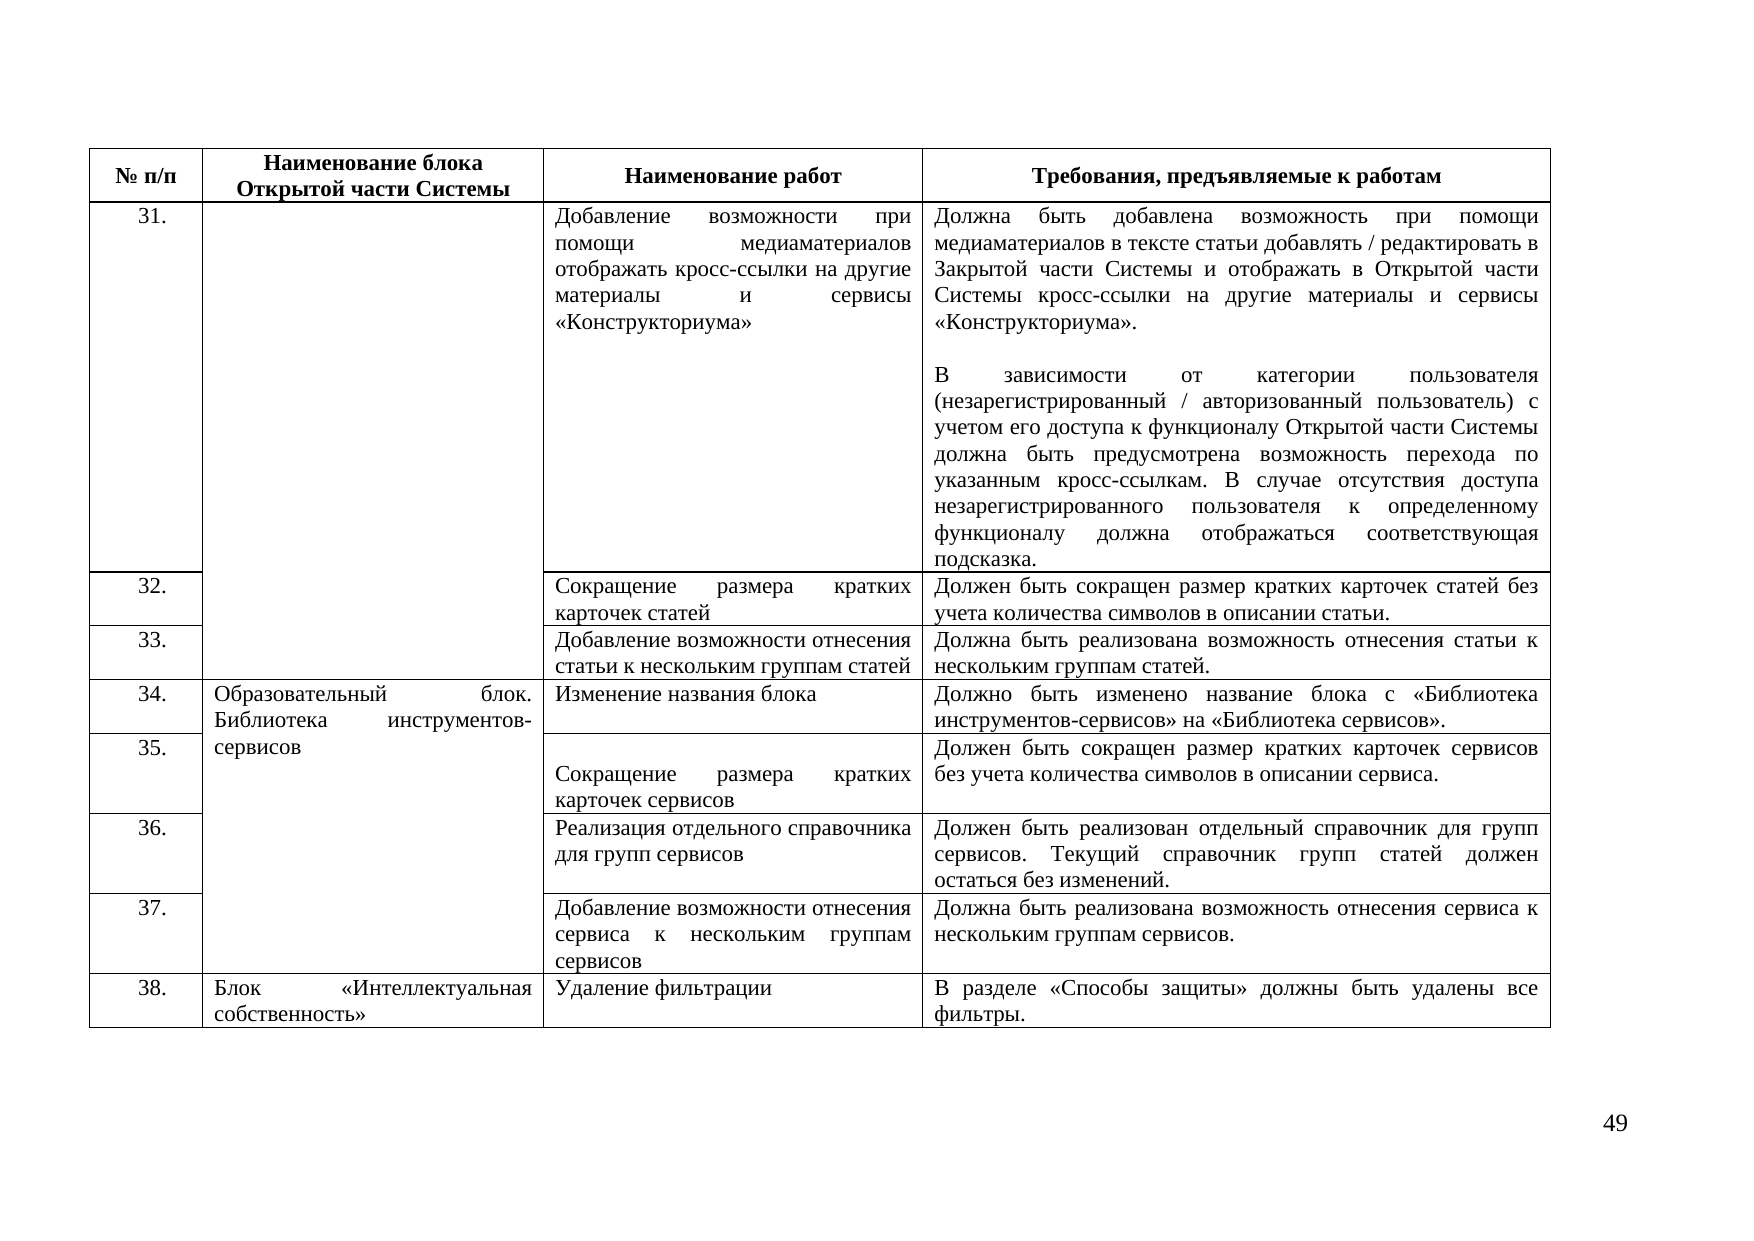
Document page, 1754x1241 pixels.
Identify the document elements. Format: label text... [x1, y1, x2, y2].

table_cell Добавление возможности отнесения сервиса к нескольким группам сервисов [544, 894, 922, 973]
table_cell Реализация отдельного справочника для групп сервисов [544, 814, 922, 893]
table_cell [90, 734, 202, 813]
table_cell [90, 573, 202, 625]
table_header Наименование работ [544, 149, 922, 201]
table_cell [90, 974, 202, 1027]
table_cell [90, 203, 202, 571]
table_cell Должна быть добавлена возможность при помощи медиаматериалов в тексте статьи добавлять / редактировать в Закрытой части Системы и отображать в Открытой части Системы кросс-ссылки на другие материалы и сервисы «Конструкториума». В зависимости от категории пользователя (незарегистрированный / авторизованный пользователь) с учетом его доступа к функционалу Открытой части Системы должна быть предусмотрена возможность перехода по указанным кросс-ссылкам. В случае отсутствия доступа незарегистрированного пользователя к определенному функционалу должна отображаться соответствующая подсказка. [923, 203, 1550, 571]
table_cell Сокращение размера кратких карточек статей [544, 573, 922, 625]
table_cell Должен быть сокращен размер кратких карточек сервисов без учета количества символов в описании сервиса. [923, 734, 1550, 813]
table_cell Блок «Интеллектуальная собственность» [203, 974, 543, 1027]
table_header Требования, предъявляемые к работам [923, 149, 1550, 201]
table_cell [90, 894, 202, 973]
table_cell Должна быть реализована возможность отнесения сервиса к нескольким группам сервисов. [923, 894, 1550, 973]
table_header № п/п [90, 149, 202, 201]
table_cell [90, 680, 202, 733]
table_cell Должно быть изменено название блока с «Библиотека инструментов-сервисов» на «Библиотека сервисов». [923, 680, 1550, 733]
table_header Наименование блока Открытой части Системы [203, 149, 543, 201]
table_cell Добавление возможности отнесения статьи к нескольким группам статей [544, 626, 922, 679]
table_cell Изменение названия блока [544, 680, 922, 733]
table_cell В разделе «Способы защиты» должны быть удалены все фильтры. [923, 974, 1550, 1027]
table_cell [90, 626, 202, 679]
table_cell [90, 814, 202, 893]
table_cell Сокращение размера кратких карточек сервисов [544, 734, 922, 813]
table_cell Добавление возможности при помощи медиаматериалов отображать кросс-ссылки на другие материалы и сервисы «Конструкториума» [544, 203, 922, 571]
table_cell Должна быть реализована возможность отнесения статьи к нескольким группам статей. [923, 626, 1550, 679]
table_cell Должен быть реализован отдельный справочник для групп сервисов. Текущий справочник групп статей должен остаться без изменений. [923, 814, 1550, 893]
table_cell Образовательный блок. Библиотека инструментов-сервисов [203, 680, 543, 973]
table_cell Удаление фильтрации [544, 974, 922, 1027]
table_cell Должен быть сокращен размер кратких карточек статей без учета количества символов в описании статьи. [923, 573, 1550, 625]
